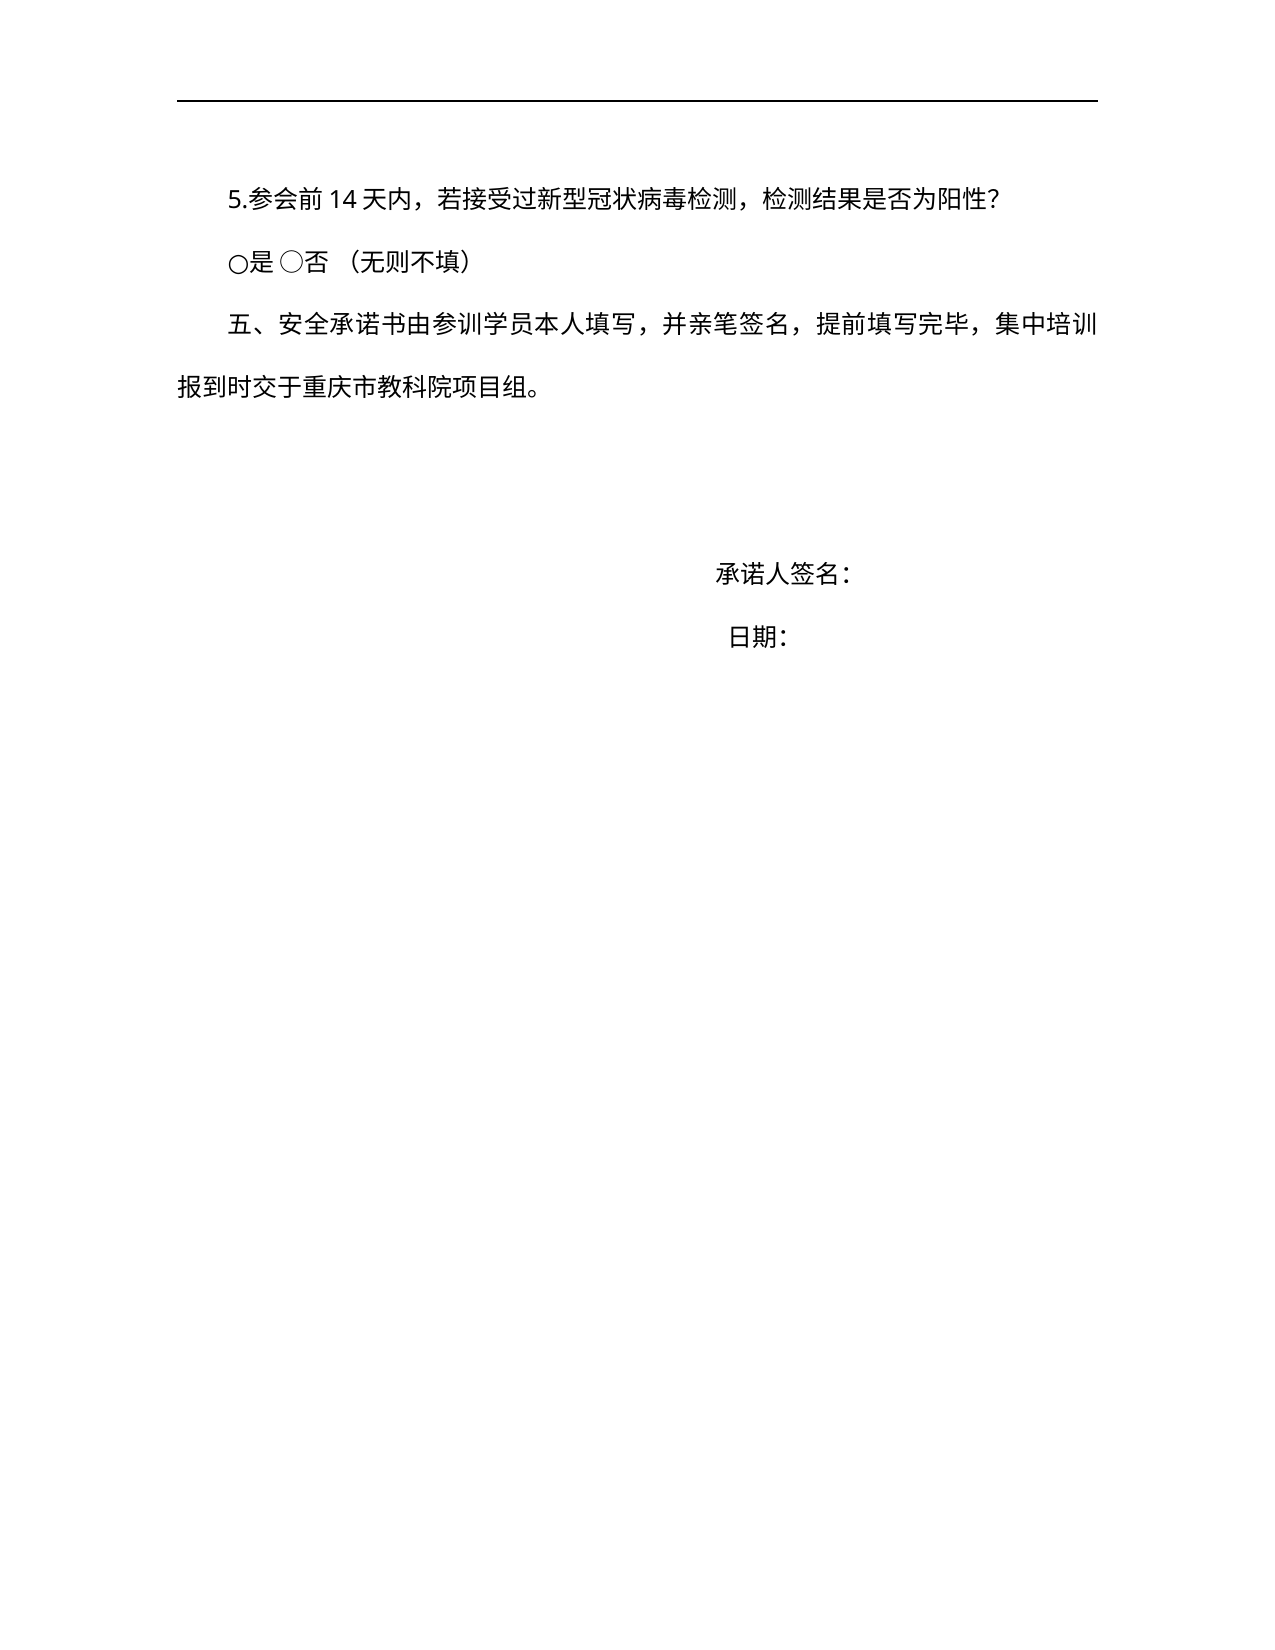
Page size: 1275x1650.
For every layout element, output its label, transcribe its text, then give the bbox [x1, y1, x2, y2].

text ○是 ○否 （无则不填） [177, 221, 1098, 284]
text 五、安全承诺书由参训学员本人填写，并亲笔签名，提前填写完毕，集中培训报到时交于重庆市教科院项目组。 [177, 284, 1098, 409]
text 承诺人签名： [177, 534, 1098, 596]
text 5.参会前14天内，若接受过新型冠状病毒检测，检测结果是否为阳性？ [177, 159, 1098, 221]
text 日期： [177, 596, 1098, 659]
